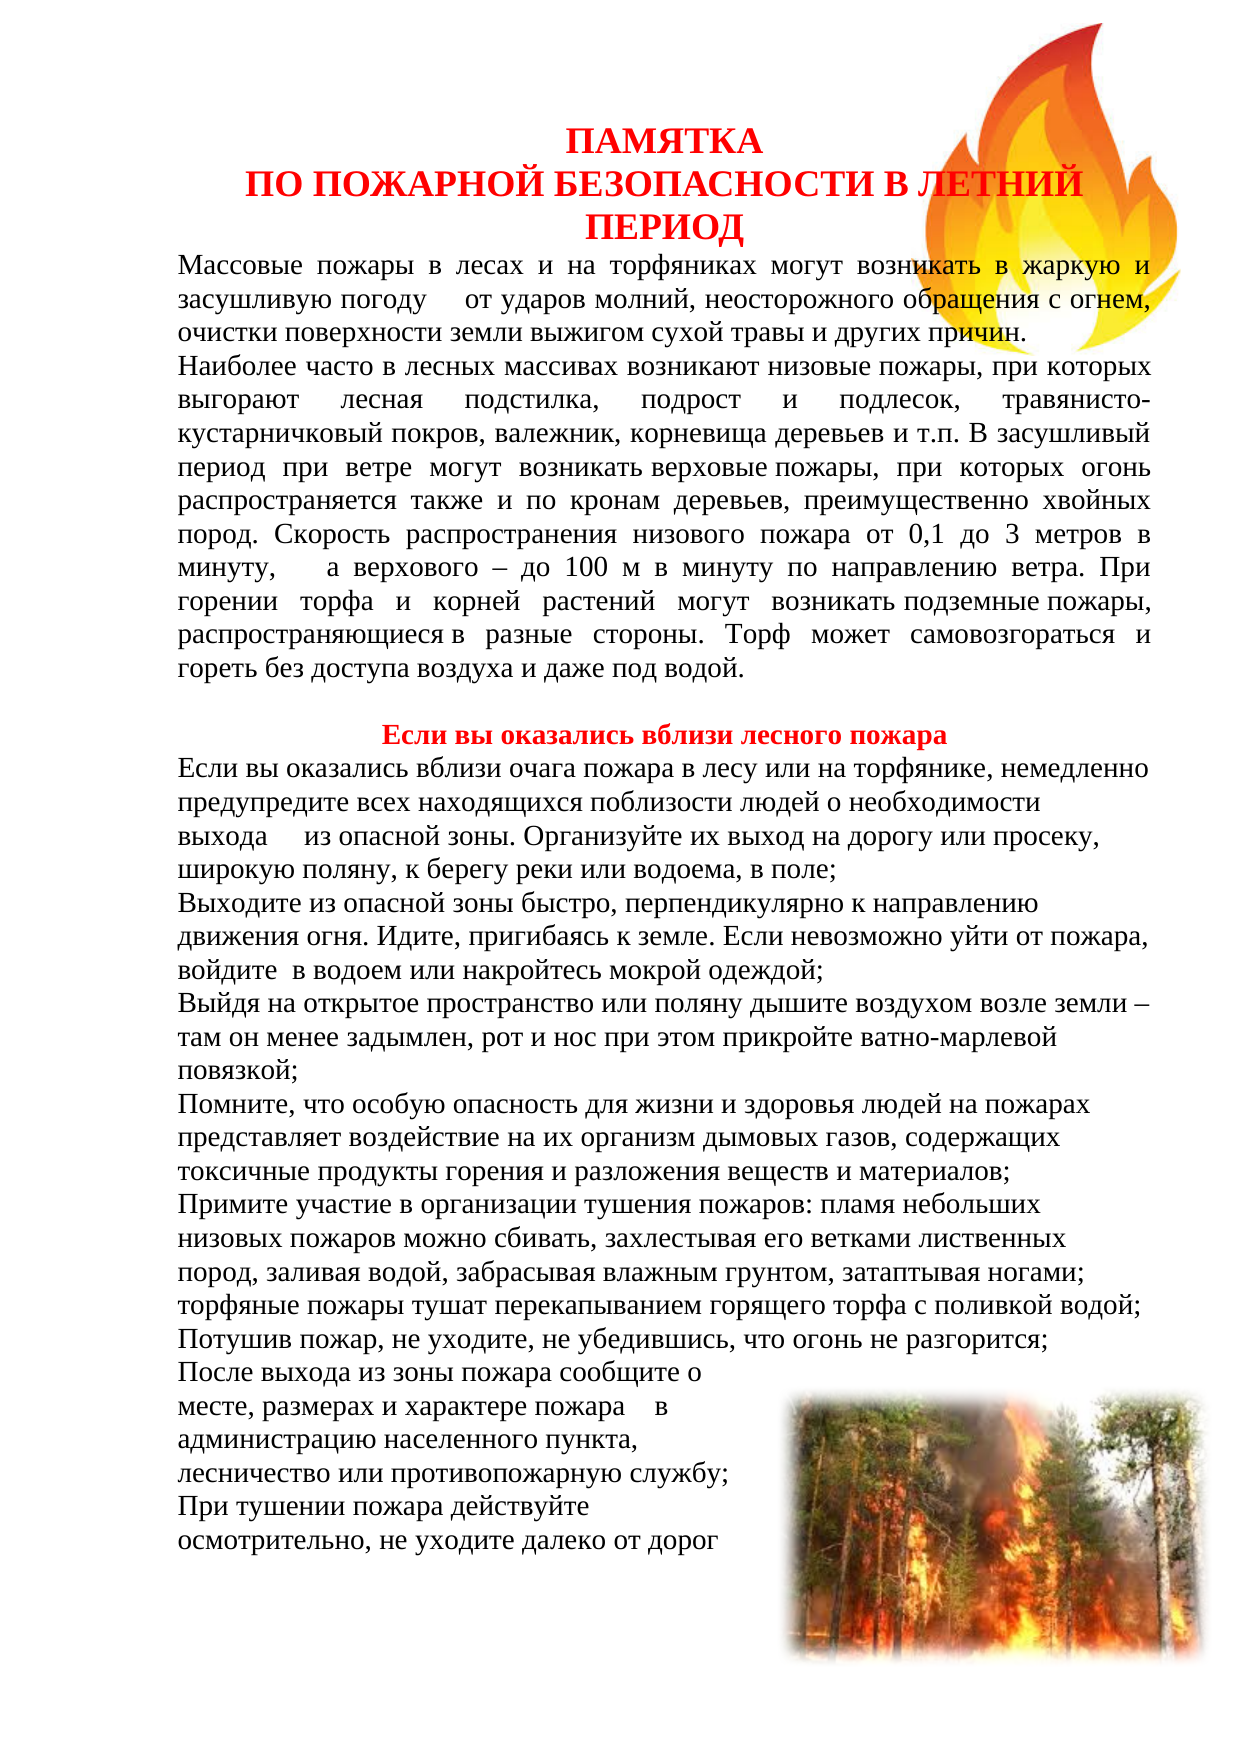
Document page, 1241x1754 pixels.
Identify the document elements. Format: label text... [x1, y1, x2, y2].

text Примите участие в организации тушения пожаров: пламя небольших низовых пожаров можно сбивать, захлестывая его ветками лиственных пород, заливая водой, забрасывая влажным грунтом, затаптывая ногами; торфяные пожары тушат перекапыванием горящего торфа с поливкой водой; [177, 1187, 1152, 1321]
picture [806, 1415, 1184, 1639]
text Выйдя на открытое пространство или поляну дышите воздухом возле земли – там он менее задымлен, рот и нос при этом прикройте ватно-марлевой повязкой; [177, 985, 1152, 1086]
text Если вы оказались вблизи лесного пожара [177, 717, 1152, 751]
text Массовые пожары в лесах и на торфяниках могут возникать в жаркую и засушливую погоду от ударов молний, неосторожного обращения с огнем, очистки поверхности земли выжигом сухой травы и других причин. [177, 247, 1152, 348]
text ПО ПОЖАРНОЙ БЕЗОПАСНОСТИ В ЛЕТНИЙ ПЕРИОД [177, 161, 1152, 247]
picture [911, 23, 1181, 356]
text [177, 1488, 1152, 1556]
text Потушив пожар, не уходите, не убедившись, что огонь не разгорится; [177, 1321, 1152, 1354]
text Помните, что особую опасность для жизни и здоровья лю​дей на пожарах представляет воздействие на их организм дымовых газов, содержащих токсичные продукты горения и разложения веществ и мате​риалов; [177, 1086, 1152, 1187]
text ПАМЯТКА [177, 118, 1152, 161]
text Выходите из опасной зоны быстро, перпендикулярно к направлению движения огня. Идите, пригибаясь к земле. Если невозможно уйти от пожара, войдите в водоем или накройтесь мокрой одеждой; [177, 885, 1152, 985]
text После выхода из зоны пожара сообщите о месте, размерах и характере пожара в администрацию населенного пункта, лесничество или противопожарную службу; [177, 1354, 1152, 1488]
text Наиболее часто в лесных массивах возникают низовые пожары, при которых выгорают лесная подстилка, подрост и подлесок, травянисто-кустарничковый покров, валежник, корневища деревьев и т.п. В засушливый период при ветре могут возникать верховые пожары, при которых огонь распространяется также и по кронам деревьев, преимущественно хвойных пород. Скорость распространения низового пожара от 0,1 до 3 метров в минуту, а верхового – до 100 м в минуту по направлению ветра. При горении торфа и корней растений могут возникать подземные пожары, распространяющиеся в разные стороны. Торф может самовозгораться и гореть без доступа воздуха и даже под водой. [177, 348, 1152, 683]
text Если вы оказались вблизи очага пожара в лесу или на торфянике, немедленно предупредите всех находящихся поблизости людей о необходимости выхода из опасной зоны. Организуйте их выход на дорогу или просеку, широкую поляну, к берегу реки или водоема, в поле; [177, 751, 1152, 885]
